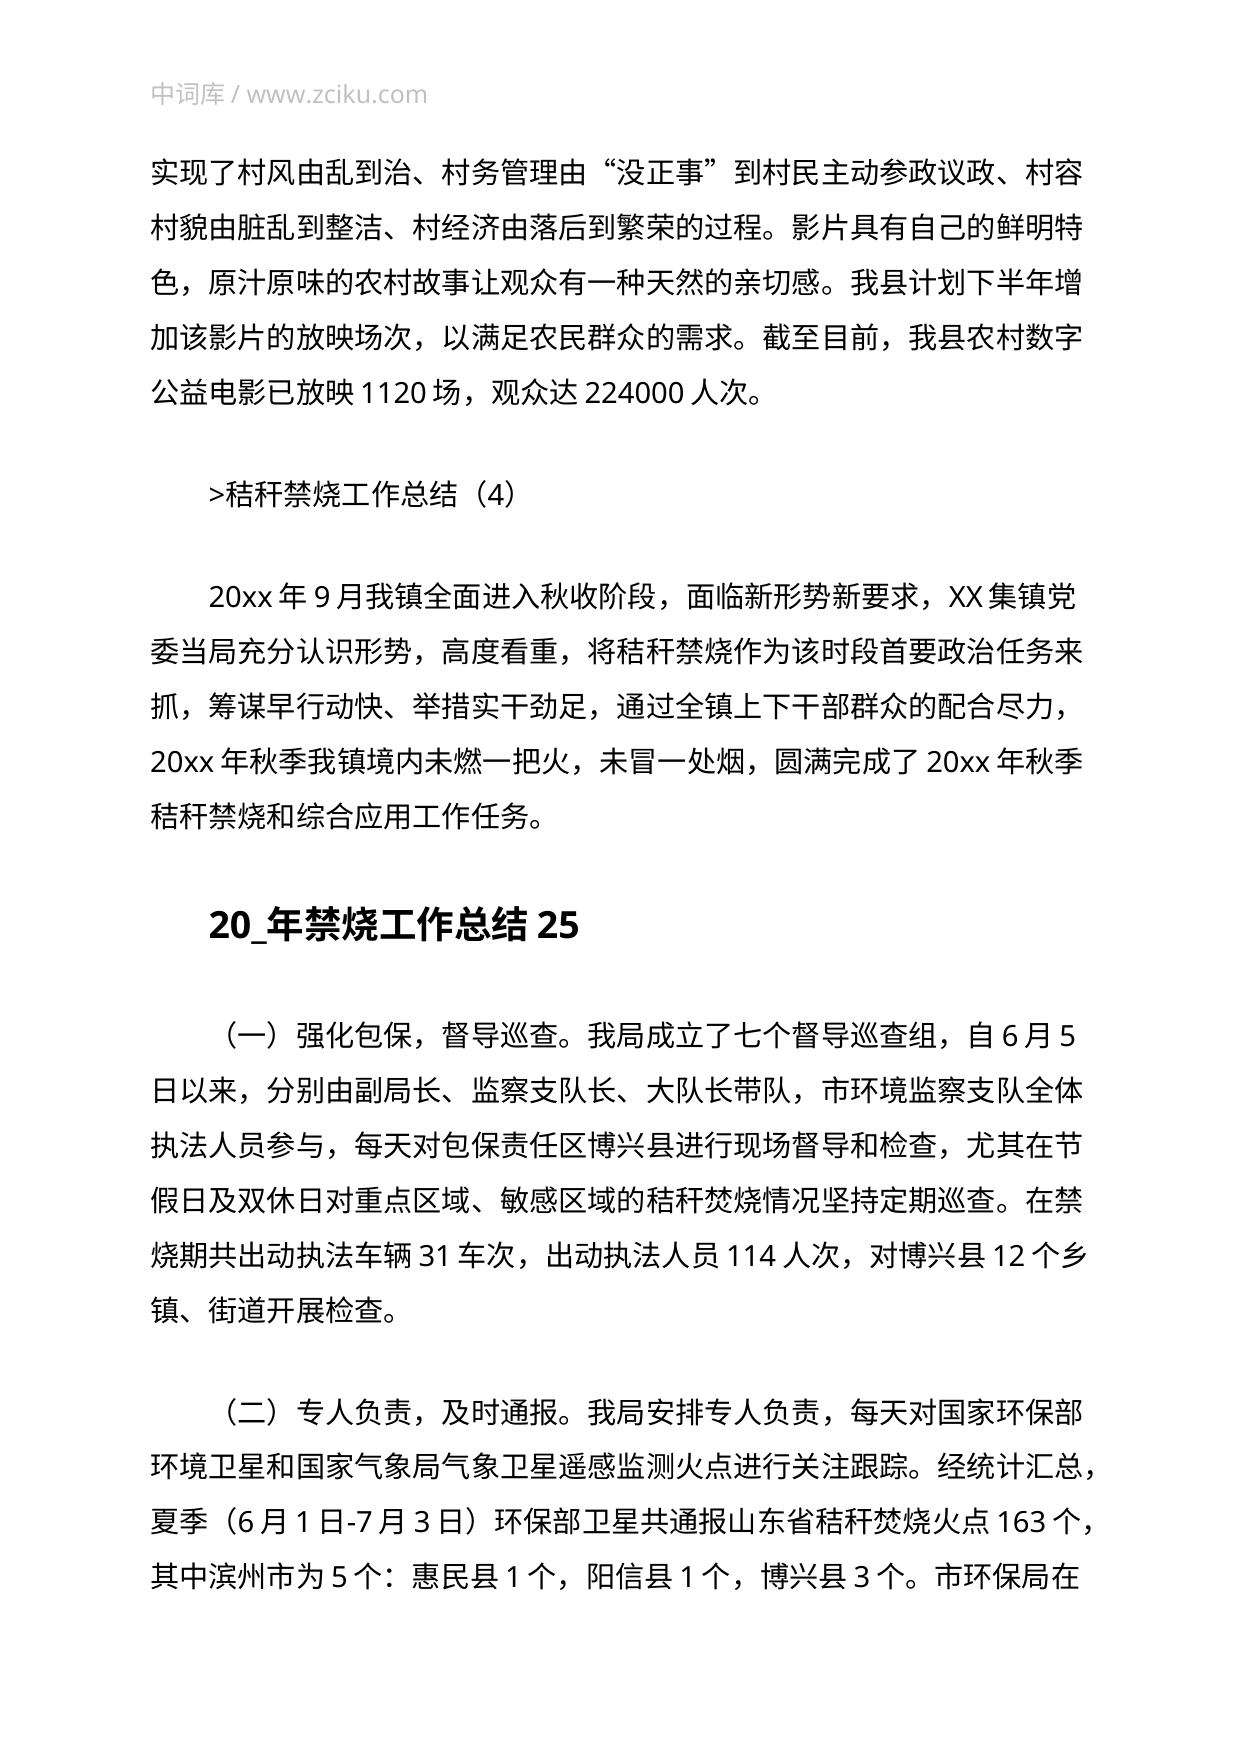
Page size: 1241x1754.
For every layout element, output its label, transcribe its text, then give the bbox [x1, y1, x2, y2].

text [150, 1389, 1090, 1596]
text 20_年禁烧工作总结25 [150, 895, 1090, 949]
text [150, 150, 1090, 412]
text >秸秆禁烧工作总结（4） [150, 472, 1090, 514]
text （一）强化包保，督导巡查。我局成立了七个督导巡查组，自6月5日以来，分别由副局长、监察支队长、大队长带队，市环境监察支队全体执法人员参与，每天对包保责任区博兴县进行现场督导和检查，尤其在节假日及双休日对重点区域、敏感区域的秸秆焚烧情况坚持定期巡查。在禁烧期共出动执法车辆31车次，出动执法人员114人次，对博兴县12个乡镇、街道开展检查。 [150, 1013, 1090, 1330]
text 20xx年9月我镇全面进入秋收阶段，面临新形势新要求，XX集镇党委当局充分认识形势，高度看重，将秸秆禁烧作为该时段首要政治任务来抓，筹谋早行动快、举措实干劲足，通过全镇上下干部群众的配合尽力，20xx年秋季我镇境内未燃一把火，未冒一处烟，圆满完成了20xx年秋季秸秆禁烧和综合应用工作任务。 [150, 573, 1090, 836]
